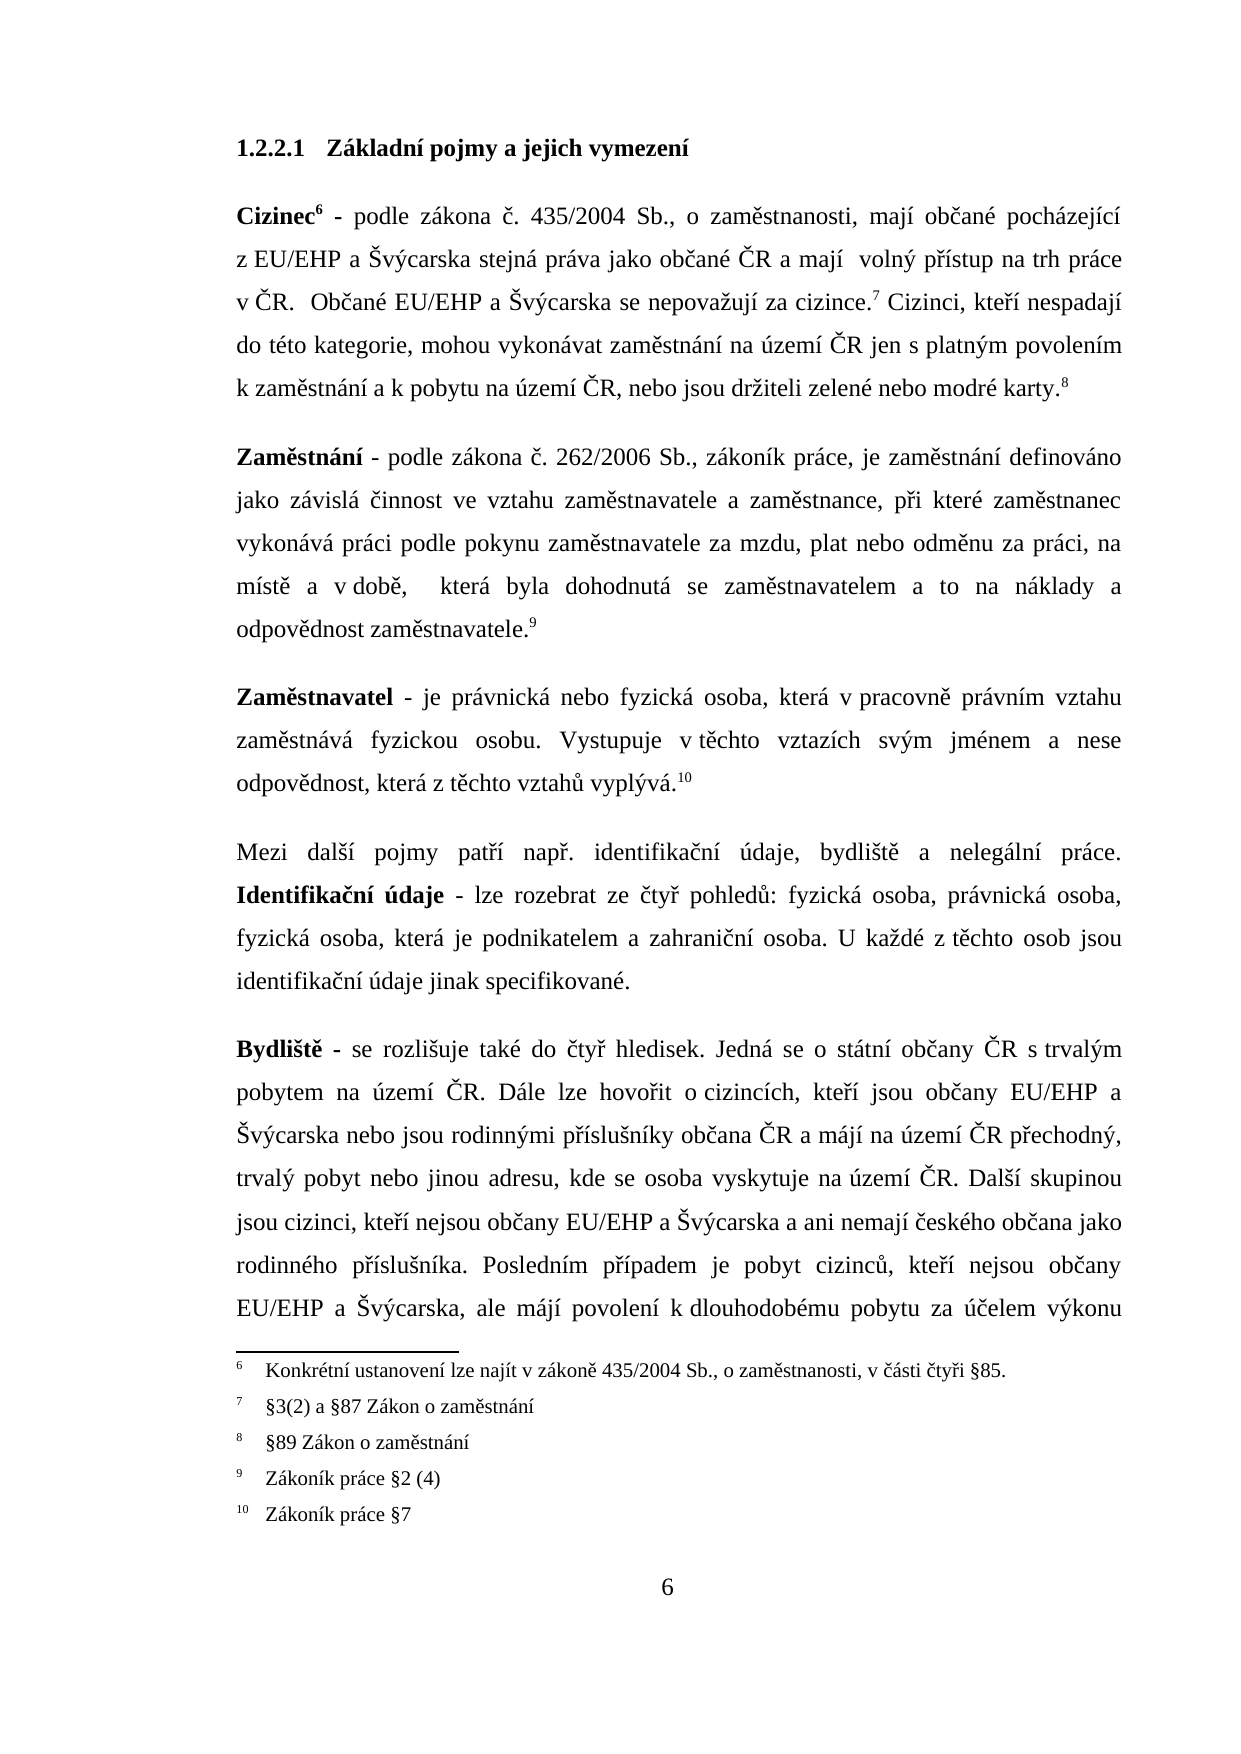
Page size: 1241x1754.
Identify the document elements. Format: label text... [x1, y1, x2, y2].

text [236, 1034, 1122, 1322]
text Cizinec - podle zákona č. 435/2004 Sb., o zaměstnanosti, mají občané pocházející z EU/EHP a Švýcarska stejná práva jako občané ČR a mají volný přístup na trh práce v ČR. Občané EU/EHP a Švýcarska se nepovažují za cizince. Cizinci, kteří nespadají do této kategorie, mohou vykonávat zaměstnání na území ČR jen s platným povolením k zaměstnání a k pobytu na území ČR, nebo jsou držiteli zelené nebo modré karty. [236, 201, 1122, 402]
text Mezi další pojmy patří např. identifikační údaje, bydliště a nelegální práce. Identifikační údaje - lze rozebrat ze čtyř pohledů: fyzická osoba, právnická osoba, fyzická osoba, která je podnikatelem a zahraniční osoba. U každé z těchto osob jsou identifikační údaje jinak specifikované. [236, 837, 1122, 995]
text Zaměstnavatel - je právnická nebo fyzická osoba, která v pracovně právním vztahu zaměstnává fyzickou osobu. Vystupuje v těchto vztazích svým jménem a nese odpovědnost, která z těchto vztahů vyplývá. [236, 682, 1122, 797]
subtitle Základní pojmy a jejich vymezení [236, 133, 1122, 162]
text Zaměstnání - podle zákona č. 262/2006 Sb., zákoník práce, je zaměstnání definováno jako závislá činnost ve vztahu zaměstnavatele a zaměstnance, při které zaměstnanec vykonává práci podle pokynu zaměstnavatele za mzdu, plat nebo odměnu za práci, na místě a v době, která byla dohodnutá se zaměstnavatelem a to na náklady a odpovědnost zaměstnavatele. [236, 442, 1122, 643]
